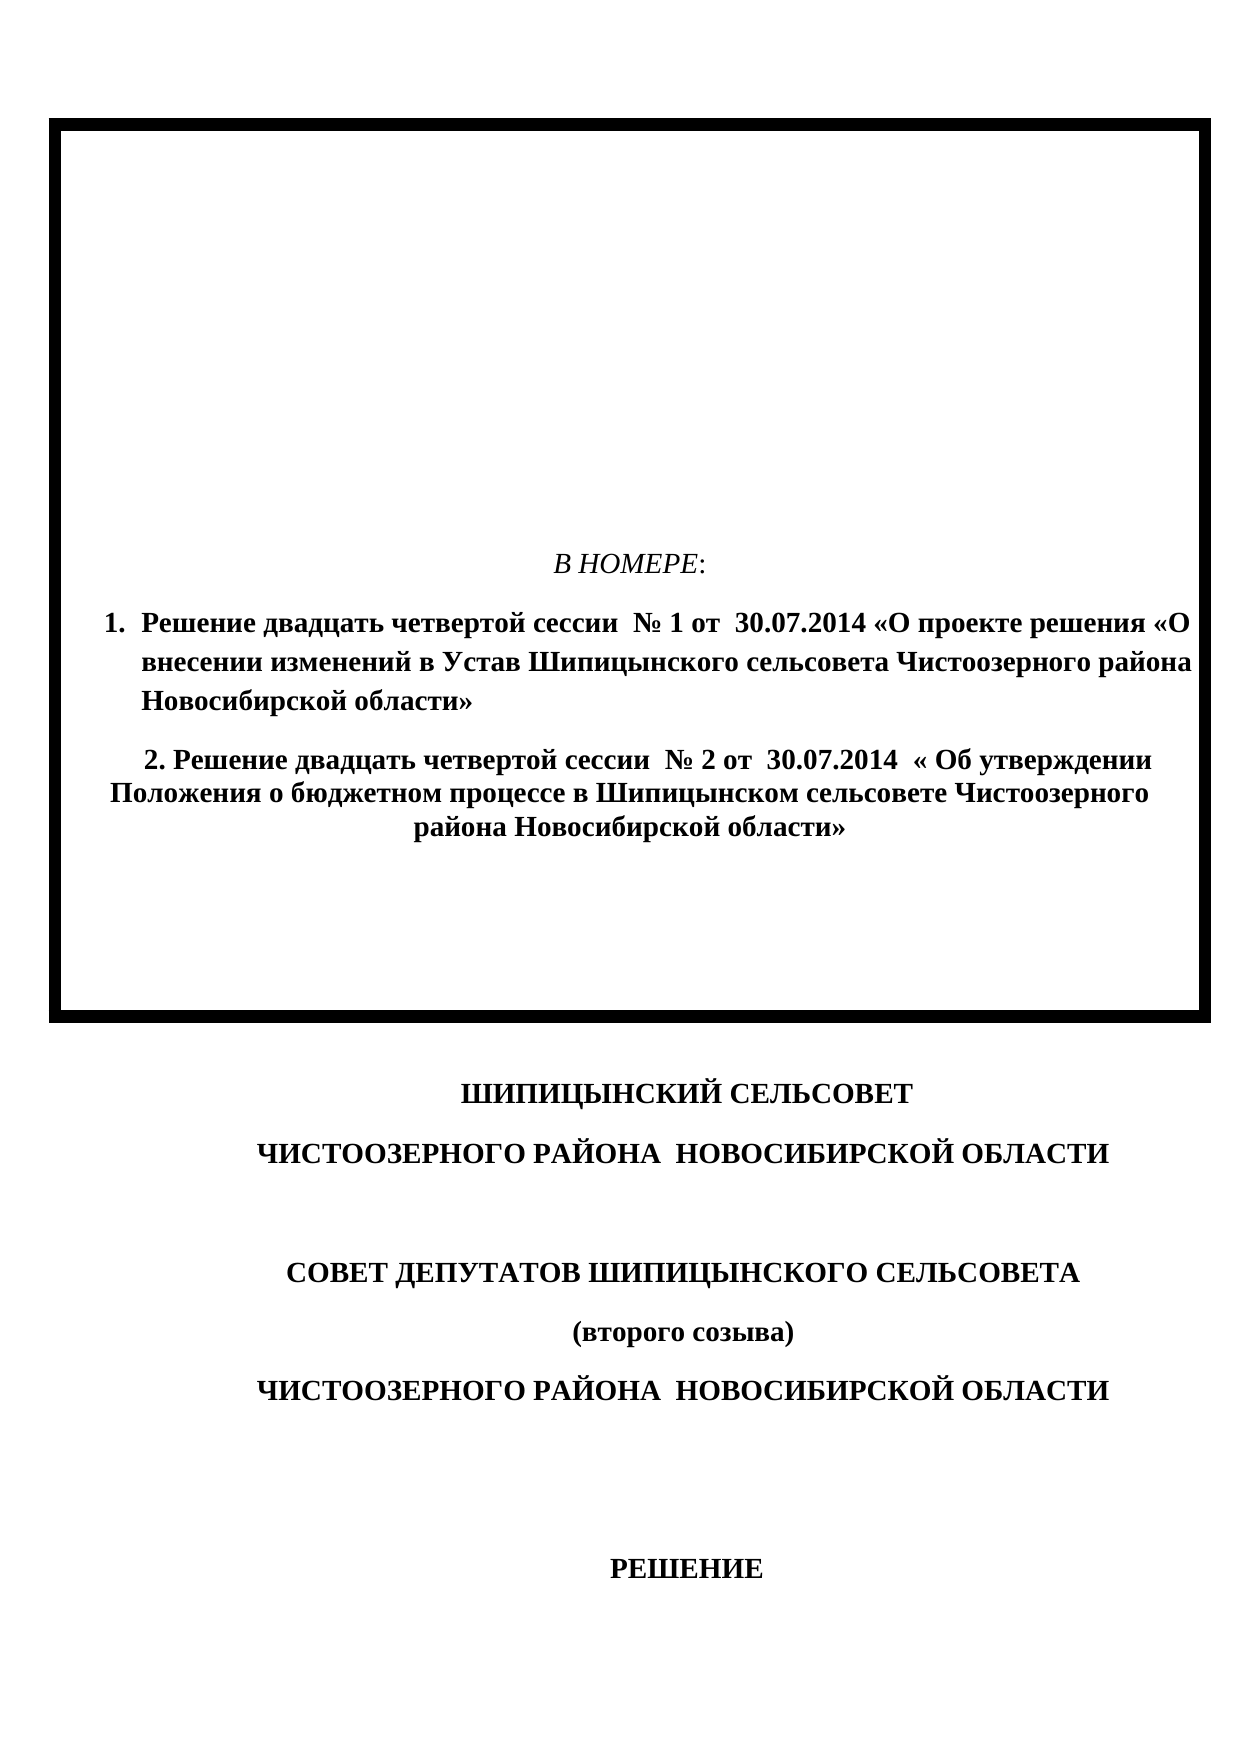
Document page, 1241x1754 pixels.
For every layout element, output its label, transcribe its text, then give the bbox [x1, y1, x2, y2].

text РЕШЕНИЕ [215, 1552, 1152, 1585]
text (второго созыва) [215, 1314, 1152, 1348]
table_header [61, 131, 1199, 1010]
text ЧИСТООЗЕРНОГО РАЙОНА НОВОСИБИРСКОЙ ОБЛАСТИ [215, 1136, 1152, 1169]
text ЧИСТООЗЕРНОГО РАЙОНА НОВОСИБИРСКОЙ ОБЛАСТИ [215, 1373, 1152, 1407]
text ШИПИЦЫНСКИЙ СЕЛЬСОВЕТ [215, 1077, 1152, 1110]
text СОВЕТ ДЕПУТАТОВ ШИПИЦЫНСКОГО СЕЛЬСОВЕТА [215, 1255, 1152, 1288]
